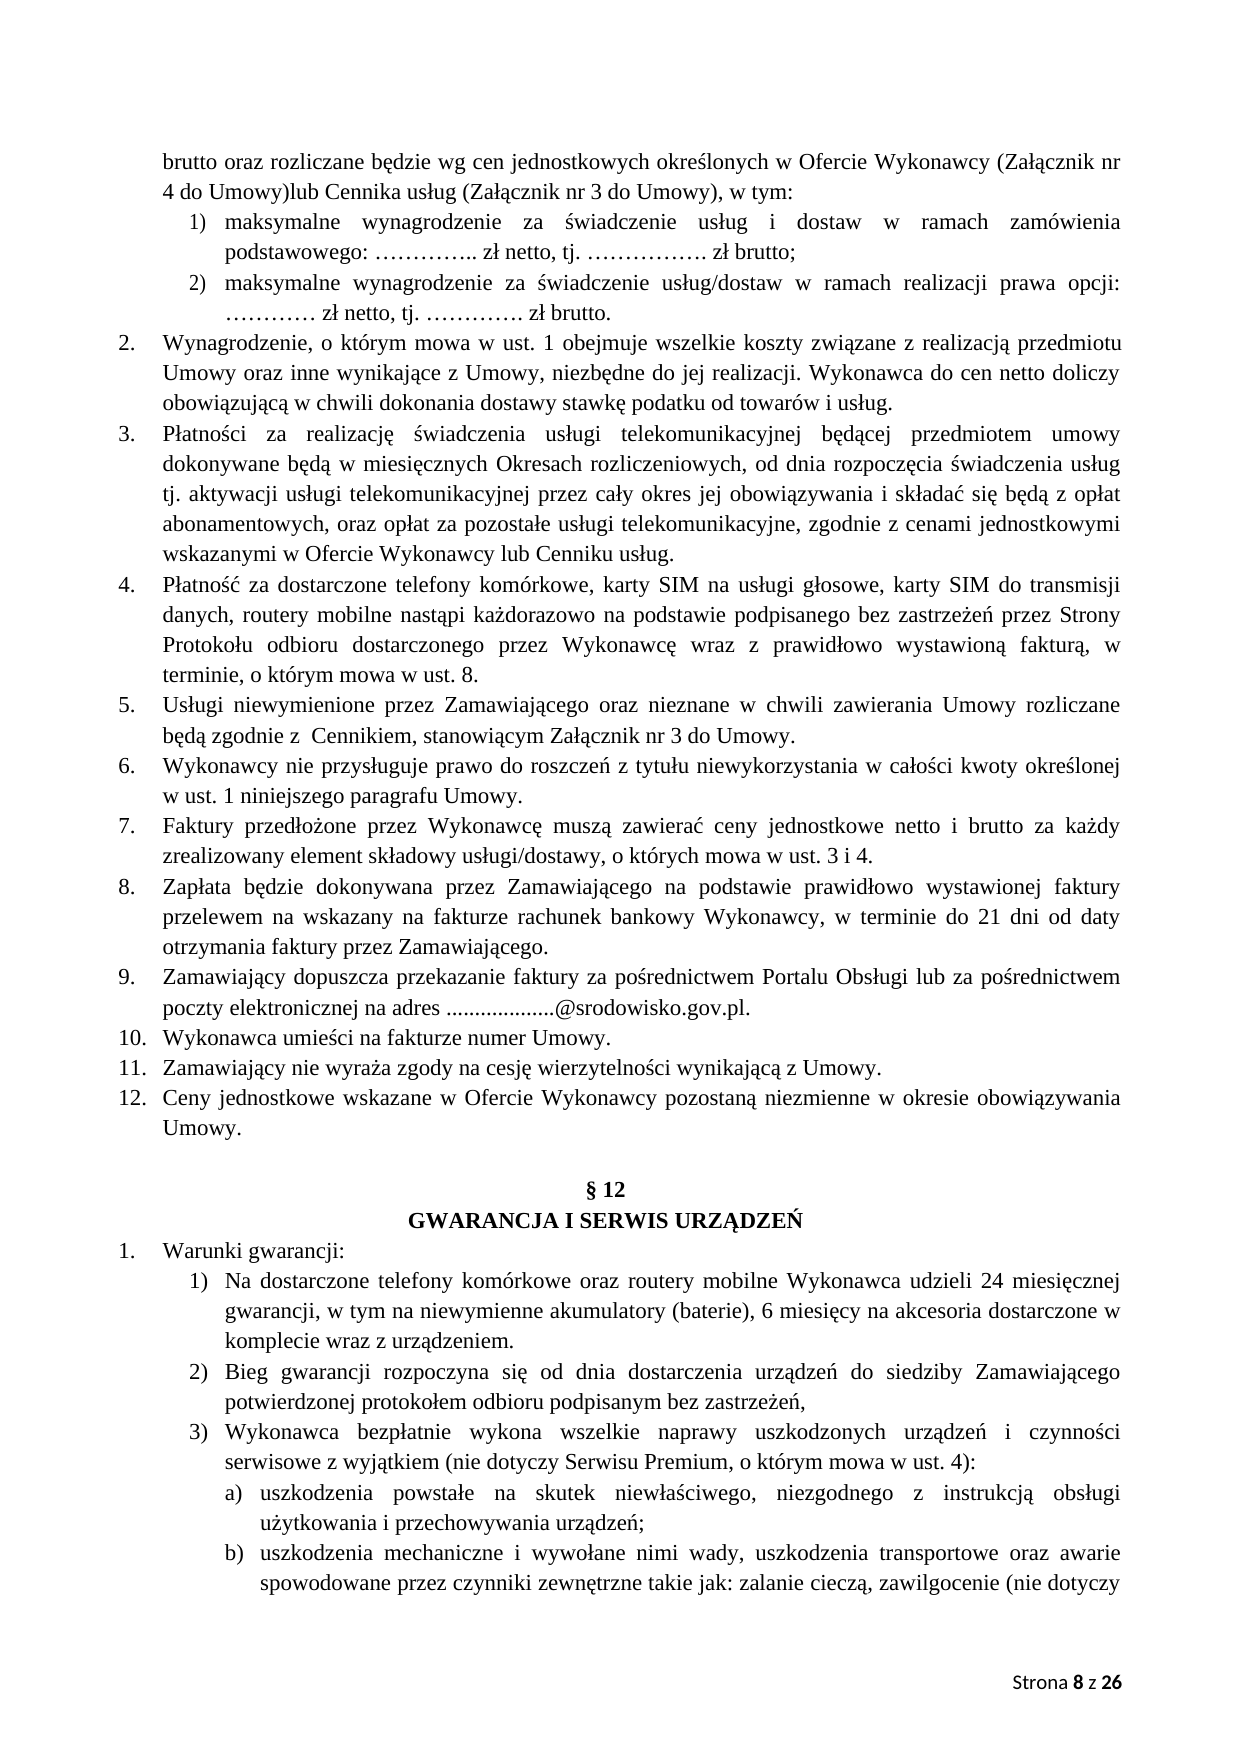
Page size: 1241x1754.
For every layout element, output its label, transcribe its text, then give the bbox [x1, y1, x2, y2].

list maksymalne wynagrodzenie za świadczenie usług/dostaw w ramach realizacji prawa opcji: ………… zł netto, tj. …………. zł brutto. [189, 268, 1122, 325]
list Faktury przedłożone przez Wykonawcę muszą zawierać ceny jednostkowe netto i brutto za każdy zrealizowany element składowy usługi/dostawy, o których mowa w ust. 3 i 4. [118, 812, 1122, 869]
list Zapłata będzie dokonywana przez Zamawiającego na podstawie prawidłowo wystawionej faktury przelewem na wskazany na fakturze rachunek bankowy Wykonawcy, w terminie do 21 dni od daty otrzymania faktury przez Zamawiającego. [118, 873, 1122, 959]
list Wykonawca umieści na fakturze numer Umowy. [118, 1024, 1122, 1050]
list uszkodzenia powstałe na skutek niewłaściwego, niezgodnego z instrukcją obsługi użytkowania i przechowywania urządzeń; [224, 1478, 1122, 1535]
list Na dostarczone telefony komórkowe oraz routery mobilne Wykonawca udzieli 24 miesięcznej gwarancji, w tym na niewymienne akumulatory (baterie), 6 miesięcy na akcesoria dostarczone w komplecie wraz z urządzeniem. [189, 1267, 1122, 1354]
list Wykonawcy nie przysługuje prawo do roszczeń z tytułu niewykorzystania w całości kwoty określonej w ust. 1 niniejszego paragrafu Umowy. [118, 752, 1122, 808]
list Warunki gwarancji: [118, 1237, 1122, 1263]
list Płatność za dostarczone telefony komórkowe, karty SIM na usługi głosowe, karty SIM do transmisji danych, routery mobilne nastąpi każdorazowo na podstawie podpisanego bez zastrzeżeń przez Strony Protokołu odbioru dostarczonego przez Wykonawcę wraz z prawidłowo wystawioną fakturą, w terminie, o którym mowa w ust. 8. [118, 571, 1122, 688]
list Usługi niewymienione przez Zamawiającego oraz nieznane w chwili zawierania Umowy rozliczane będą zgodnie z Cennikiem, stanowiącym Załącznik nr 3 do Umowy. [118, 691, 1122, 748]
list Wynagrodzenie, o którym mowa w ust. 1 obejmuje wszelkie koszty związane z realizacją przedmiotu Umowy oraz inne wynikające z Umowy, niezbędne do jej realizacji. Wykonawca do cen netto doliczy obowiązującą w chwili dokonania dostawy stawkę podatku od towarów i usług. [118, 329, 1122, 416]
list Płatności za realizację świadczenia usługi telekomunikacyjnej będącej przedmiotem umowy dokonywane będą w miesięcznych Okresach rozliczeniowych, od dnia rozpoczęcia świadczenia usług tj. aktywacji usługi telekomunikacyjnej przez cały okres jej obowiązywania i składać się będą z opłat abonamentowych, oraz opłat za pozostałe usługi telekomunikacyjne, zgodnie z cenami jednostkowymi wskazanymi w Ofercie Wykonawcy lub Cenniku usług. [118, 419, 1122, 567]
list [118, 148, 1122, 204]
text § 12 GWARANCJA I SERWIS URZĄDZEŃ [88, 1176, 1122, 1233]
list Bieg gwarancji rozpoczyna się od dnia dostarczenia urządzeń do siedziby Zamawiającego potwierdzonej protokołem odbioru podpisanym bez zastrzeżeń, [189, 1358, 1122, 1414]
list Zamawiający dopuszcza przekazanie faktury za pośrednictwem Portalu Obsługi lub za pośrednictwem poczty elektronicznej na adres ...................@srodowisko.gov.pl. [118, 963, 1122, 1020]
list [224, 1539, 1122, 1596]
list Zamawiający nie wyraża zgody na cesję wierzytelności wynikającą z Umowy. [118, 1054, 1122, 1080]
list Ceny jednostkowe wskazane w Ofercie Wykonawcy pozostaną niezmienne w okresie obowiązywania Umowy. [118, 1084, 1122, 1141]
list maksymalne wynagrodzenie za świadczenie usług i dostaw w ramach zamówienia podstawowego: ………….. zł netto, tj. ……………. zł brutto; [189, 208, 1122, 265]
list Wykonawca bezpłatnie wykona wszelkie naprawy uszkodzonych urządzeń i czynności serwisowe z wyjątkiem (nie dotyczy Serwisu Premium, o którym mowa w ust. 4): [189, 1418, 1122, 1475]
